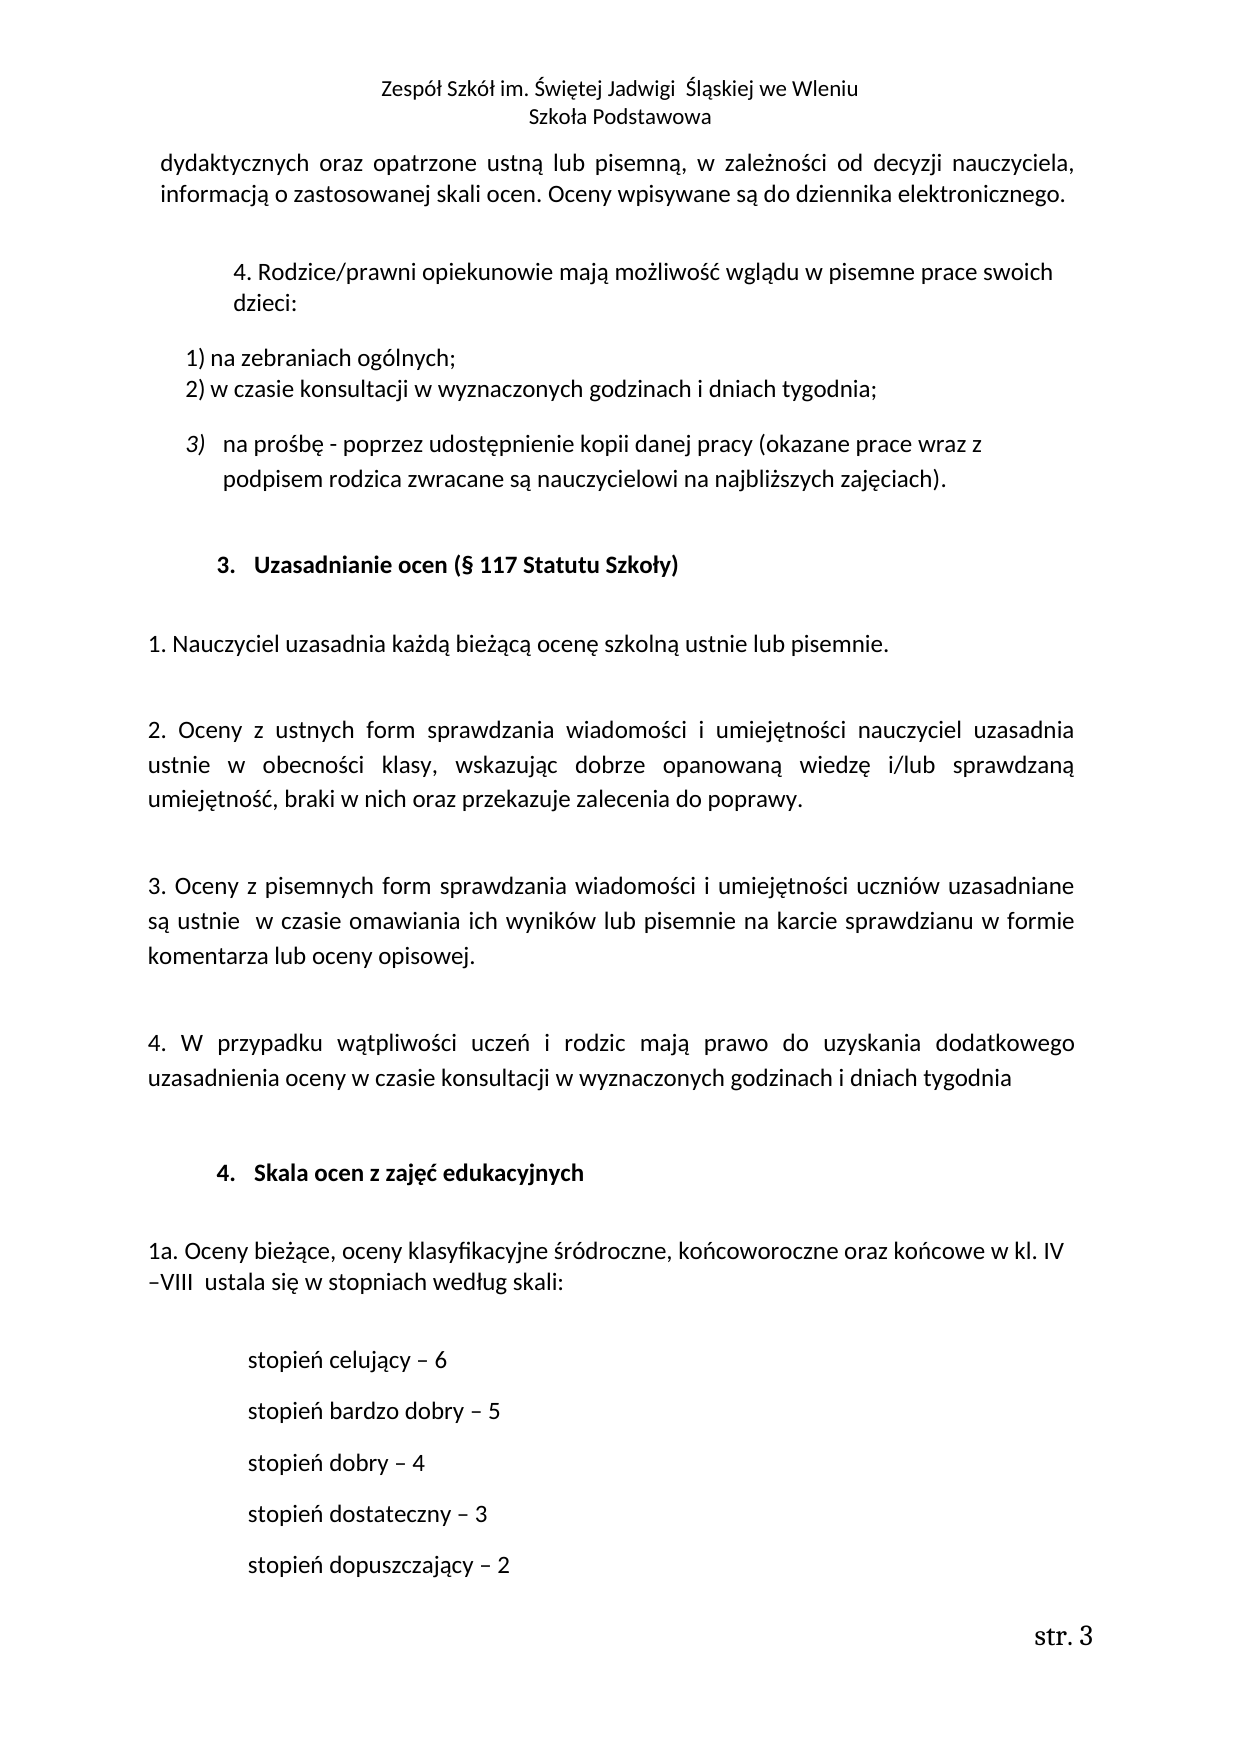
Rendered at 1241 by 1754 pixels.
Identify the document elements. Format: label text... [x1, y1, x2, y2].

list na zebraniach ogólnych; [185, 342, 1093, 373]
text stopień bardzo dobry – 5 [248, 1395, 1093, 1426]
text 4. W przypadku wątpliwości uczeń i rodzic mają prawo do uzyskania dodatkowego uzasadnienia oceny w czasie konsultacji w wyznaczonych godzinach i dniach tygodnia [148, 1027, 1076, 1092]
list 4. Rodzice/prawni opiekunowie mają możliwość wglądu w pisemne prace swoich dzieci: [204, 256, 1093, 317]
text 3. Oceny z pisemnych form sprawdzania wiadomości i umiejętności uczniów uzasadniane są ustnie w czasie omawiania ich wyników lub pisemnie na karcie sprawdzianu w formie komentarza lub oceny opisowej. [148, 871, 1076, 971]
list Uzasadnianie ocen (§ 117 Statutu Szkoły) [216, 549, 1093, 580]
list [160, 148, 1076, 209]
text 2. Oceny z ustnych form sprawdzania wiadomości i umiejętności nauczyciel uzasadnia ustnie w obecności klasy, wskazując dobrze opanowaną wiedzę i/lub sprawdzaną umiejętność, braki w nich oraz przekazuje zalecenia do poprawy. [148, 714, 1076, 814]
text stopień dopuszczający – 2 [248, 1549, 1093, 1580]
text 1a. Oceny bieżące, oceny klasyfikacyjne śródroczne, końcoworoczne oraz końcowe w kl. IV –VIII ustala się w stopniach według skali: [148, 1235, 1076, 1296]
text stopień dostateczny – 3 [248, 1498, 1093, 1528]
list na prośbę - poprzez udostępnienie kopii danej pracy (okazane prace wraz z podpisem rodzica zwracane są nauczycielowi na najbliższych zajęciach). [185, 428, 1076, 494]
text stopień dobry – 4 [248, 1447, 1093, 1477]
text 1. Nauczyciel uzasadnia każdą bieżącą ocenę szkolną ustnie lub pisemnie. [148, 628, 1093, 658]
list Skala ocen z zajęć edukacyjnych [216, 1157, 1093, 1188]
text stopień celujący – 6 [248, 1344, 1093, 1374]
list w czasie konsultacji w wyznaczonych godzinach i dniach tygodnia; [185, 373, 1093, 403]
